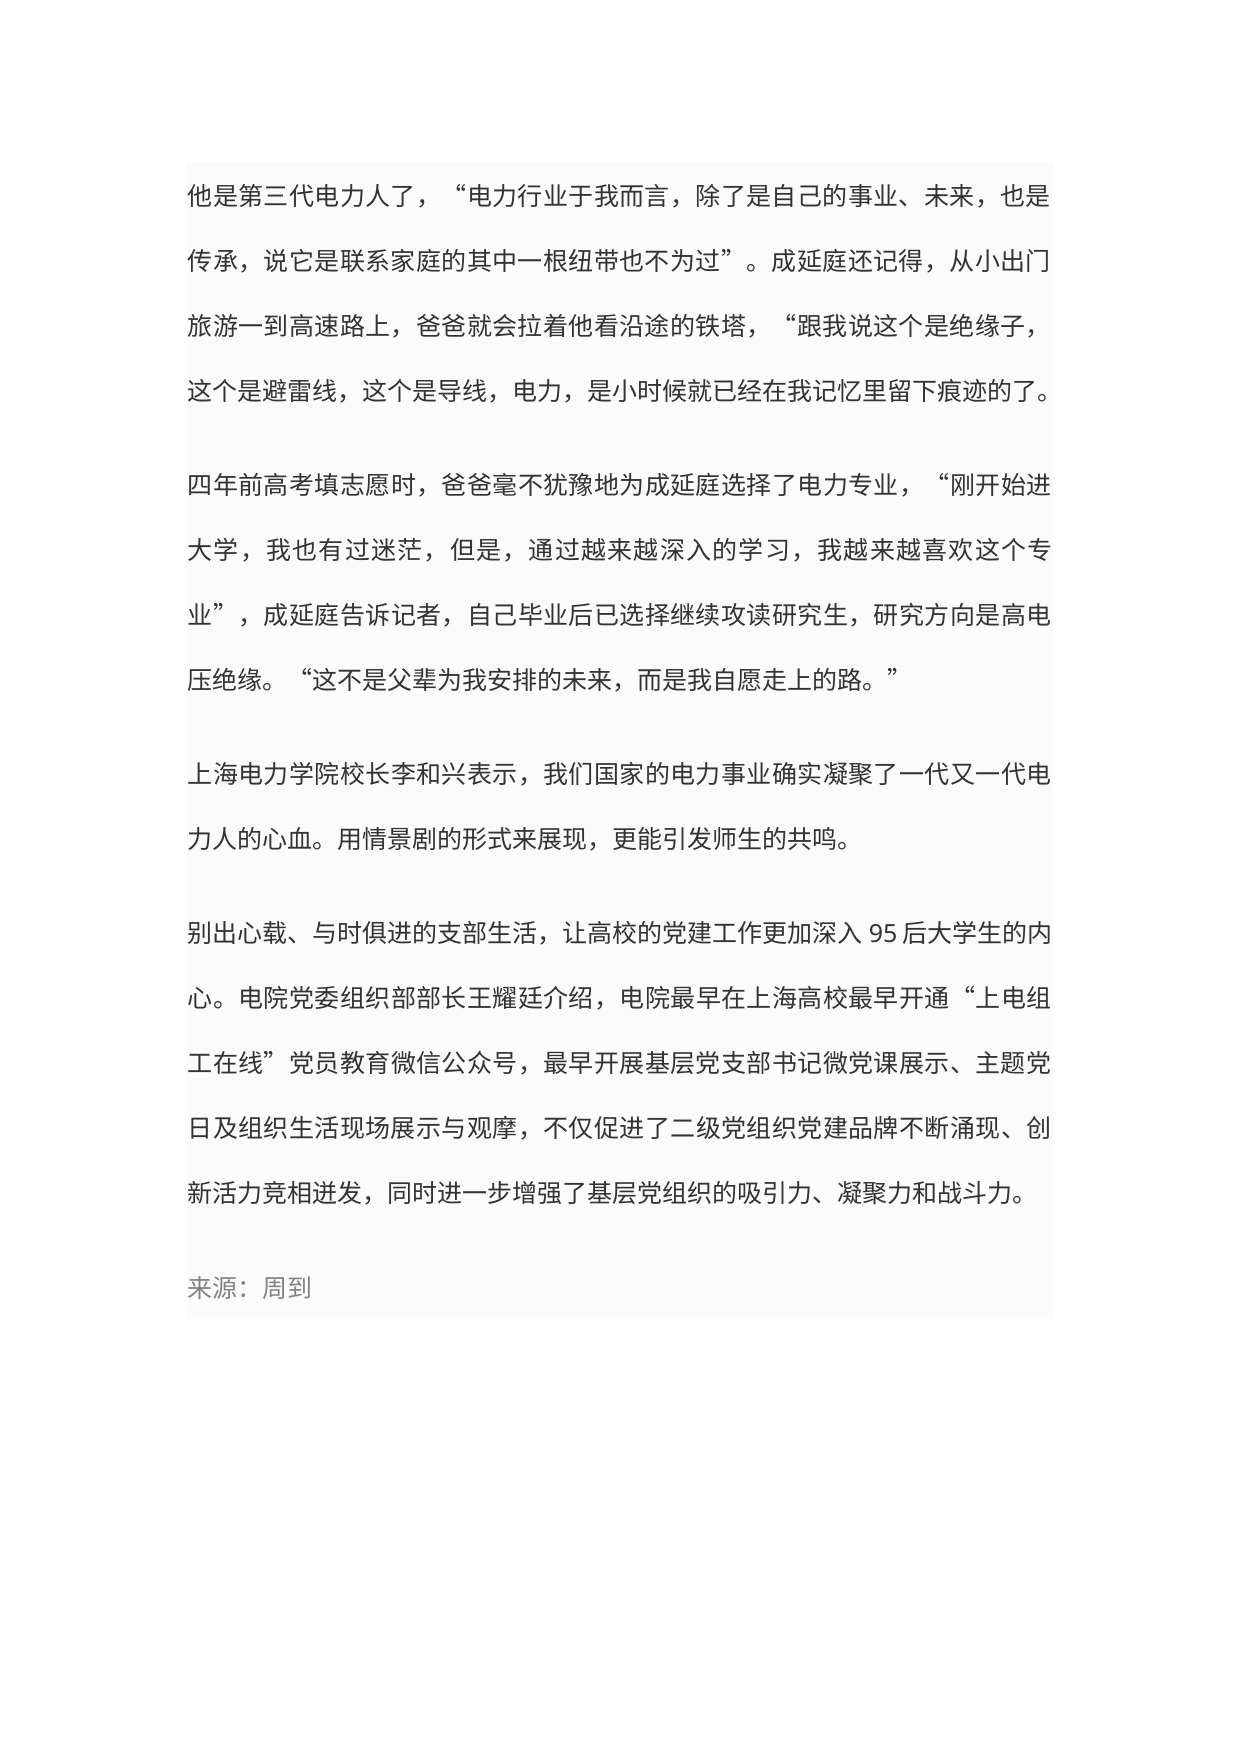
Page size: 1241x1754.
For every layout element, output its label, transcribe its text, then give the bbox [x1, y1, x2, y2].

text 上海电力学院校长李和兴表示，我们国家的电力事业确实凝聚了一代又一代电力人的心血。用情景剧的形式来展现，更能引发师生的共鸣。 [187, 740, 1053, 870]
text 四年前高考填志愿时，爸爸毫不犹豫地为成延庭选择了电力专业，“刚开始进大学，我也有过迷茫，但是，通过越来越深入的学习，我越来越喜欢这个专业”，成延庭告诉记者，自己毕业后已选择继续攻读研究生，研究方向是高电压绝缘。“这不是父辈为我安排的未来，而是我自愿走上的路。” [187, 451, 1053, 711]
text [187, 162, 1053, 422]
text 来源：周到 [187, 1254, 1053, 1319]
text 别出心载、与时俱进的支部生活，让高校的党建工作更加深入95后大学生的内心。电院党委组织部部长王耀廷介绍，电院最早在上海高校最早开通“上电组工在线”党员教育微信公众号，最早开展基层党支部书记微党课展示、主题党日及组织生活现场展示与观摩，不仅促进了二级党组织党建品牌不断涌现、创新活力竞相迸发，同时进一步增强了基层党组织的吸引力、凝聚力和战斗力。 [187, 899, 1053, 1224]
